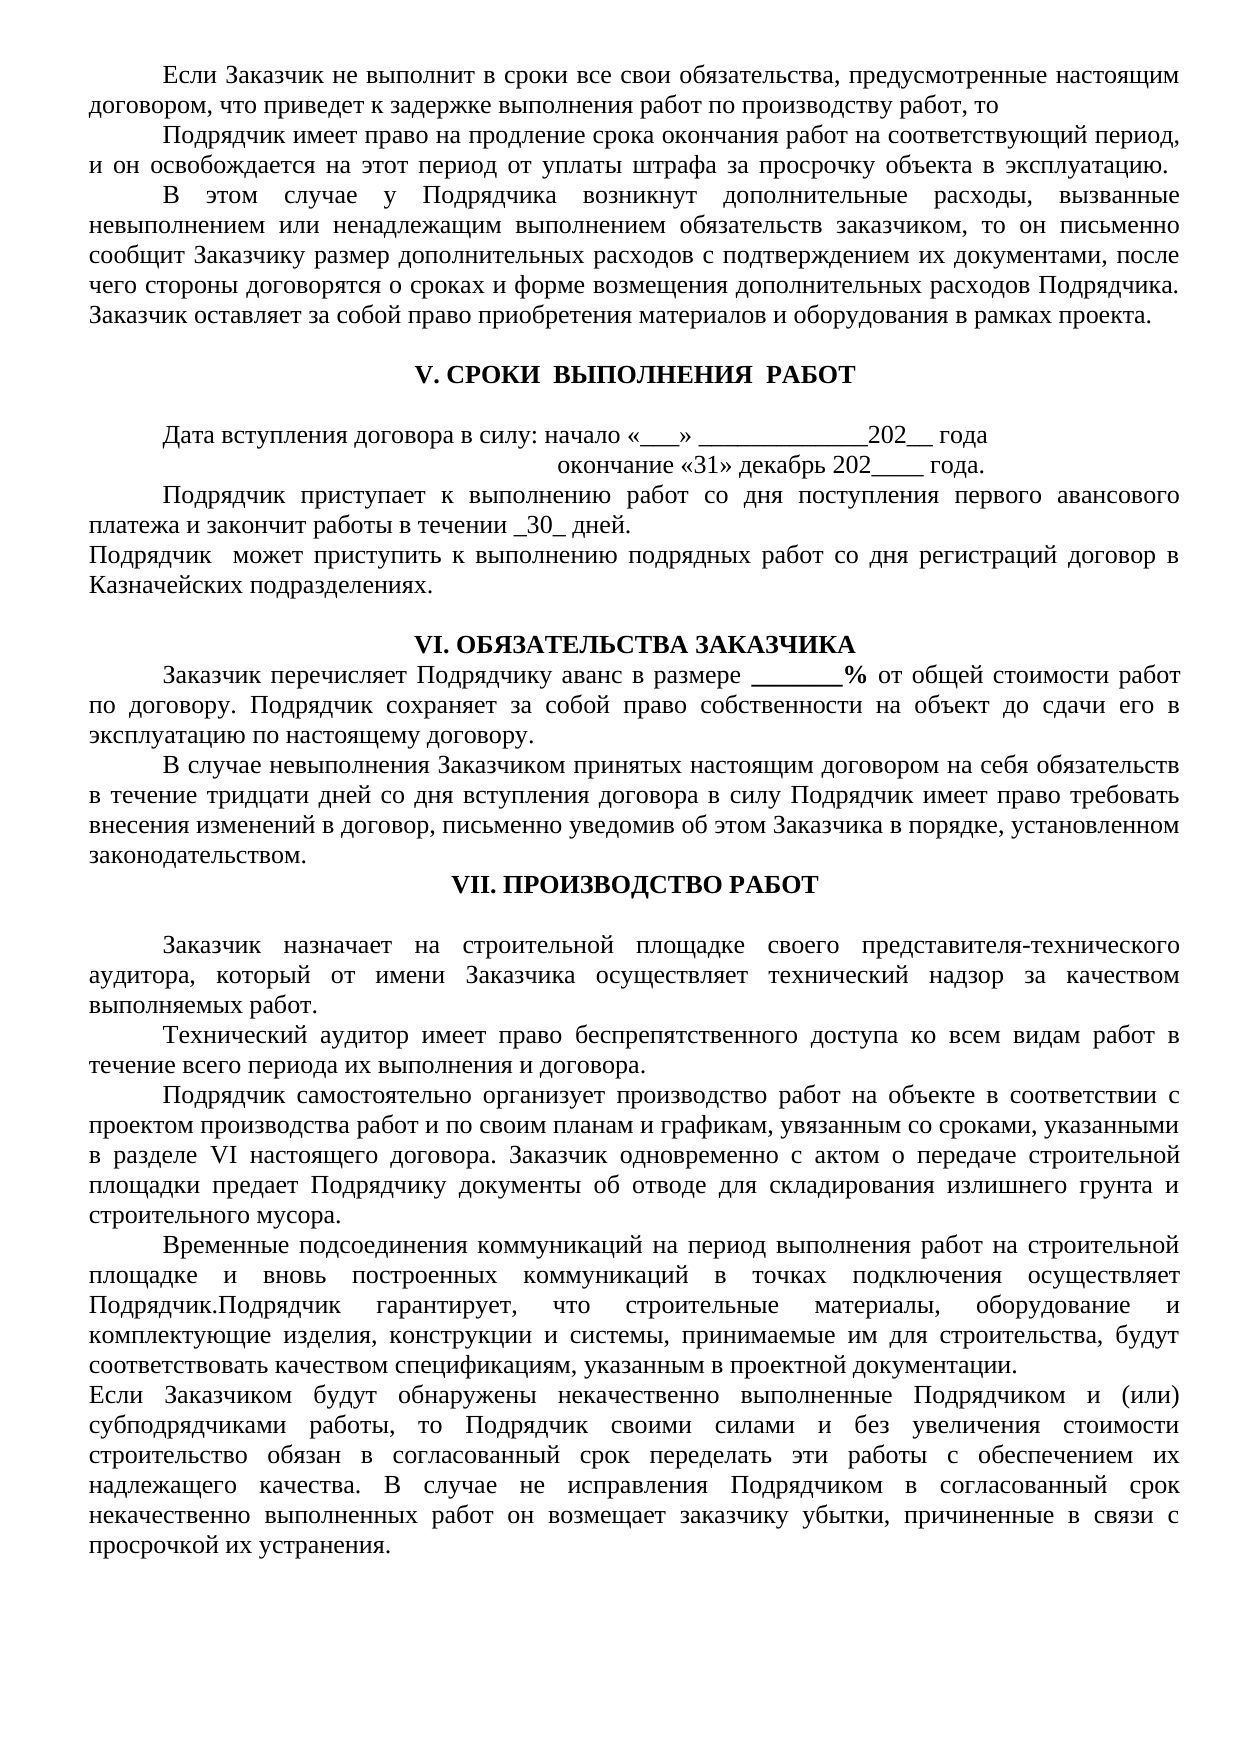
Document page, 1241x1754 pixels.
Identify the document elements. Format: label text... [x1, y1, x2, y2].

text V. СРОКИ ВЫПОЛНЕНИЯ РАБОТ [89, 359, 1181, 389]
text окончание «31» декабрь 202____ года. [457, 449, 1181, 479]
text Временные подсоединения коммуникаций на период выполнения работ на строительной площадке и вновь построенных коммуникаций в точках подключения осуществляет Подрядчик.Подрядчик гарантирует, что строительные материалы, оборудование и комплектующие изделия, конструкции и системы, принимаемые им для строительства, будут соответствовать качеством спецификациям, указанным в проектной документации. [89, 1229, 1181, 1379]
text Подрядчик имеет право на продление срока окончания работ на соответствующий период, и он освобождается на этот период от уплаты штрафа за просрочку объекта в эксплуатацию. В этом случае у Подрядчика возникнут дополнительные расходы, вызванные невыполнением или ненадлежащим выполнением обязательств заказчиком, то он письменно сообщит Заказчику размер дополнительных расходов с подтверждением их документами, после чего стороны договорятся о сроках и форме возмещения дополнительных расходов Подрядчика. Заказчик оставляет за собой право приобретения материалов и оборудования в рамках проекта. [89, 119, 1181, 329]
text VII. ПРОИЗВОДСТВО РАБОТ [89, 869, 1181, 899]
text В случае невыполнения Заказчиком принятых настоящим договором на себя обязательств в течение тридцати дней со дня вступления договора в силу Подрядчик имеет право требовать внесения изменений в договор, письменно уведомив об этом Заказчика в порядке, установленном законодательством. [89, 749, 1181, 869]
text Заказчик назначает на строительной площадке своего представителя-технического аудитора, который от имени Заказчика осуществляет технический надзор за качеством выполняемых работ. [89, 929, 1181, 1019]
text Если Заказчиком будут обнаружены некачественно выполненные Подрядчиком и (или) субподрядчиками работы, то Подрядчик своими силами и без увеличения стоимости строительство обязан в согласованный срок переделать эти работы с обеспечением их надлежащего качества. В случае не исправления Подрядчиком в согласованный срок некачественно выполненных работ он возмещает заказчику убытки, причиненные в связи с просрочкой их устранения. [89, 1379, 1181, 1559]
text Подрядчик приступает к выполнению работ со дня поступления первого авансового платежа и закончит работы в течении _30_ дней. [89, 479, 1181, 539]
text Технический аудитор имеет право беспрепятственного доступа ко всем видам работ в течение всего периода их выполнения и договора. [89, 1019, 1181, 1079]
text Подрядчик может приступить к выполнению подрядных работ со дня регистраций договор в Казначейских подразделениях. [89, 539, 1181, 599]
text VI. ОБЯЗАТЕЛЬСТВА ЗАКАЗЧИКА [89, 629, 1181, 659]
text Заказчик перечисляет Подрядчику аванс в размере _______% от общей стоимости работ по договору. Подрядчик сохраняет за собой право собственности на объект до сдачи его в эксплуатацию по настоящему договору. [89, 659, 1181, 749]
text Дата вступления договора в силу: начало «___» _____________202__ года [89, 419, 1181, 449]
text Подрядчик самостоятельно организует производство работ на объекте в соответствии с проектом производства работ и по своим планам и графикам, увязанным со сроками, указанными в разделе VI настоящего договора. Заказчик одновременно с актом о передаче строительной площадки предает Подрядчику документы об отводе для складирования излишнего грунта и строительного мусора. [89, 1079, 1181, 1229]
text Если Заказчик не выполнит в сроки все свои обязательства, предусмотренные настоящим договором, что приведет к задержке выполнения работ по производству работ, то [89, 59, 1181, 119]
